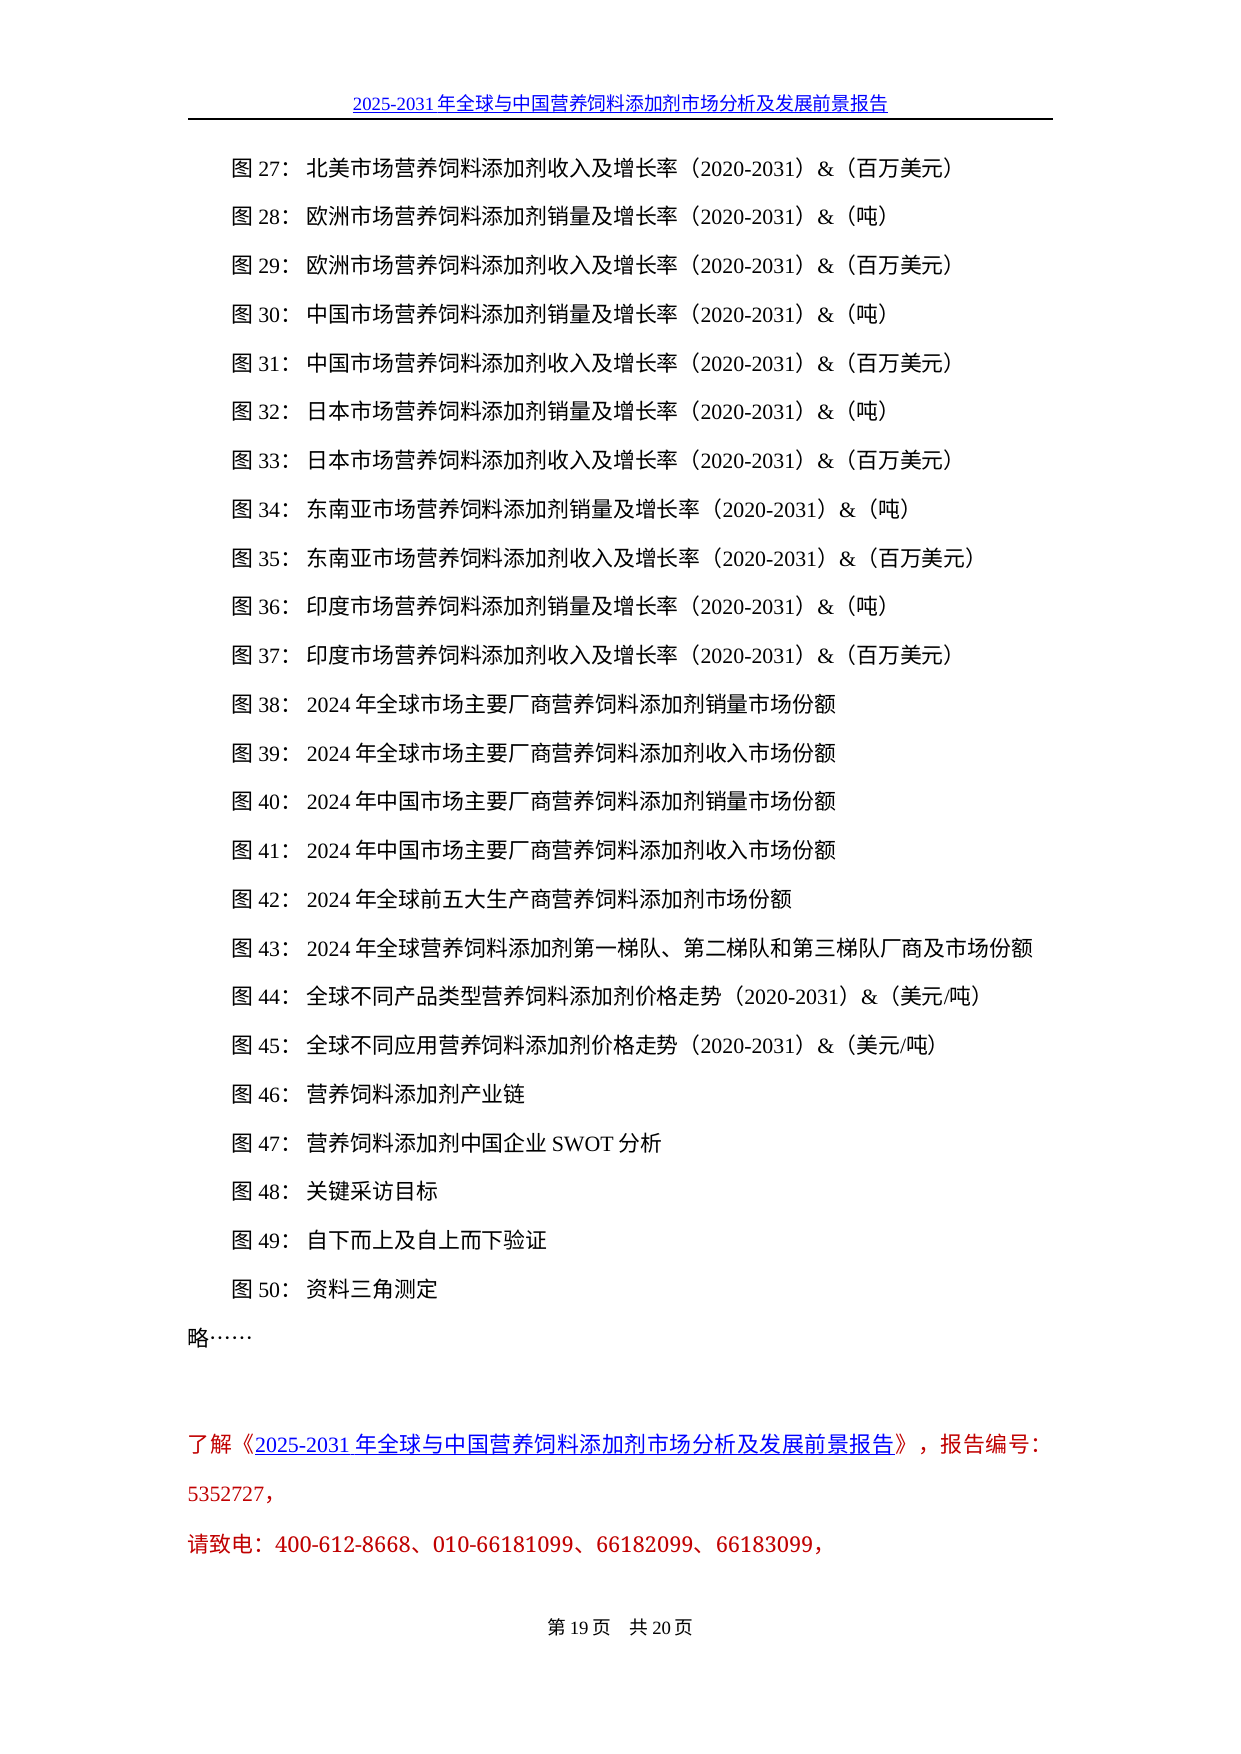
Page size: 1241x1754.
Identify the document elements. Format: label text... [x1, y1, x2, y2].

text 请致电：400-612-8668、010-66181099、66182099、66183099， [187, 1527, 1053, 1559]
text 了解《2025-2031年全球与中国营养饲料添加剂市场分析及发展前景报告》，报告编号：5352727， [187, 1427, 1053, 1508]
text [187, 150, 1053, 1353]
